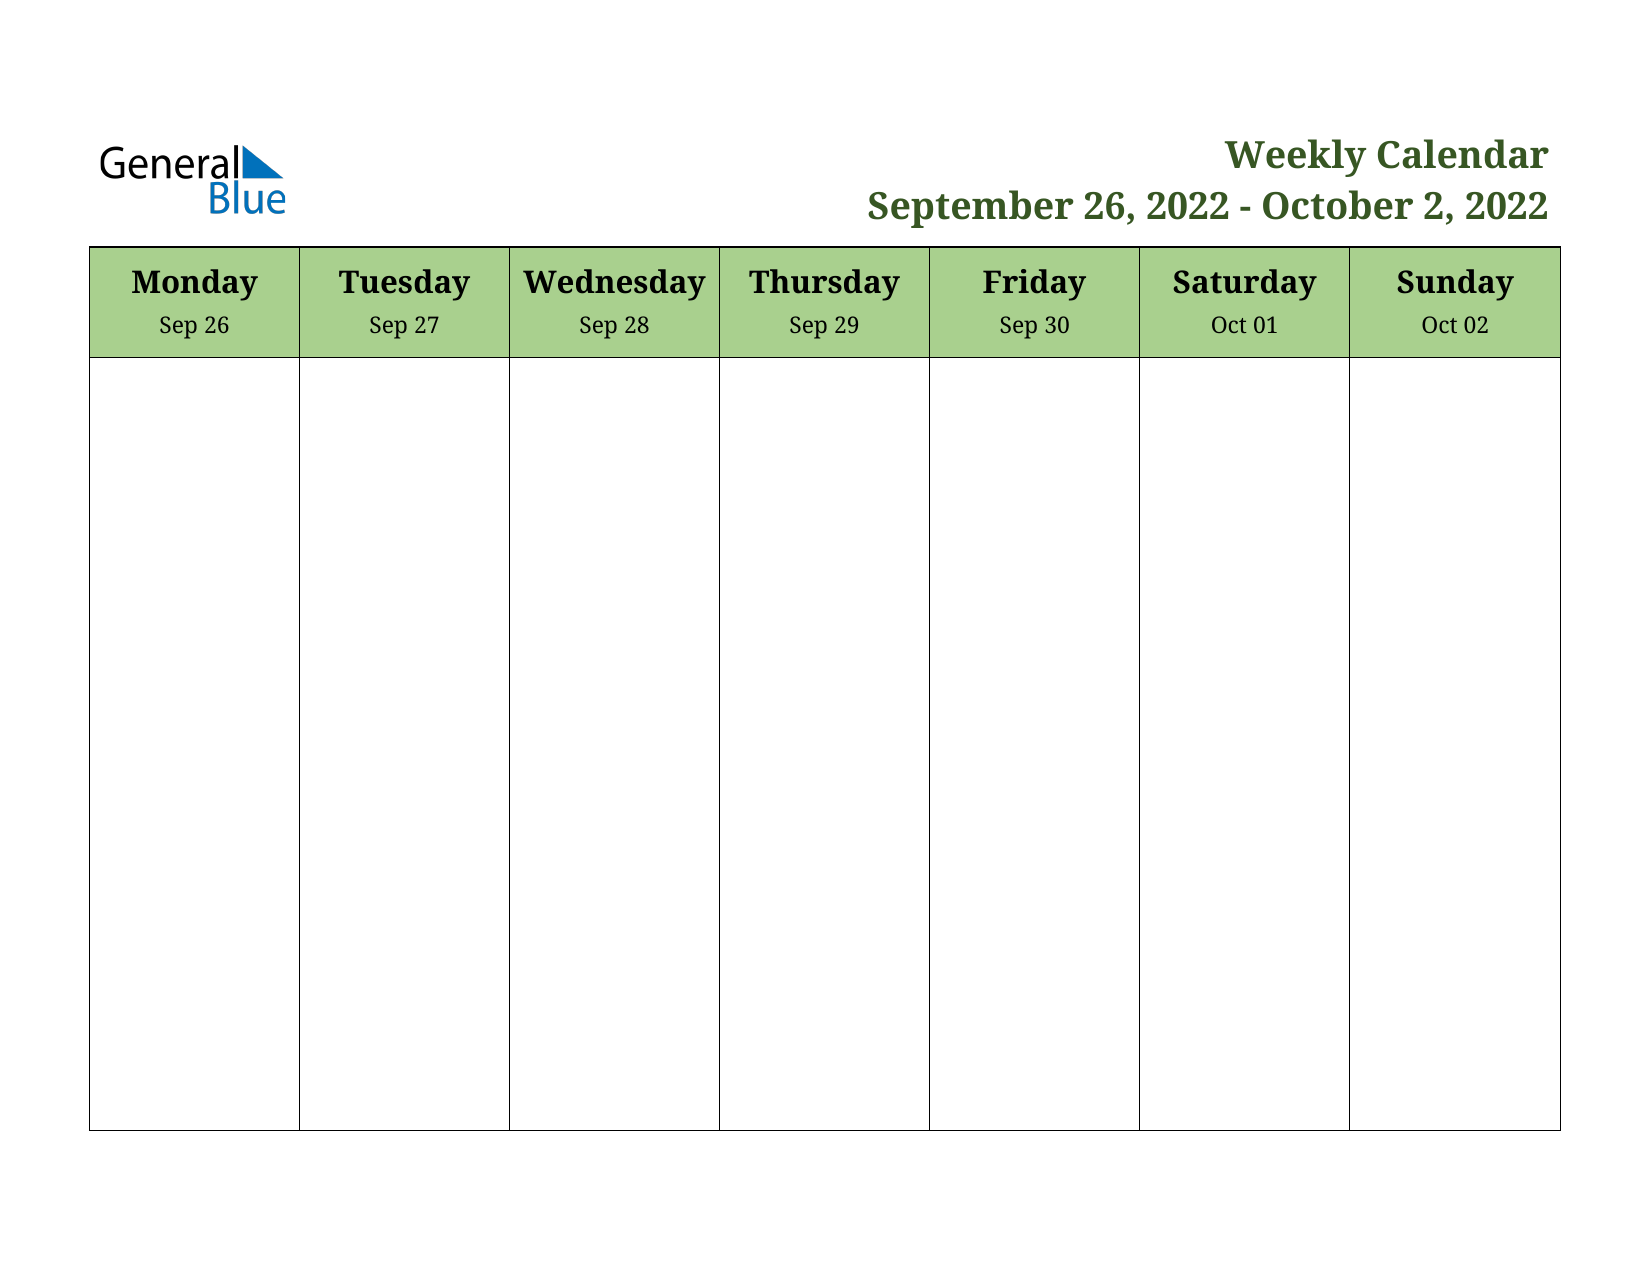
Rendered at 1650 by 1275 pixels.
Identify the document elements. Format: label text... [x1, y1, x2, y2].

table_cell Wednesday Sep 28 [510, 248, 719, 357]
table_cell [1350, 358, 1560, 1130]
picture [100, 145, 286, 214]
table_header Weekly Calendar September 26, 2022 - October 2, 2022 [299, 113, 1561, 246]
table_cell [300, 358, 509, 1130]
table_header [89, 113, 299, 246]
table_cell [930, 358, 1139, 1130]
table_cell Thursday Sep 29 [720, 248, 929, 357]
table_cell Sunday Oct 02 [1350, 248, 1560, 357]
table_cell [720, 358, 929, 1130]
table_cell [90, 358, 299, 1130]
table_cell [510, 358, 719, 1130]
table_cell Tuesday Sep 27 [300, 248, 509, 357]
table_cell Friday Sep 30 [930, 248, 1139, 357]
table_cell Saturday Oct 01 [1140, 248, 1349, 357]
table_cell Monday Sep 26 [90, 248, 299, 357]
table_cell [1140, 358, 1349, 1130]
